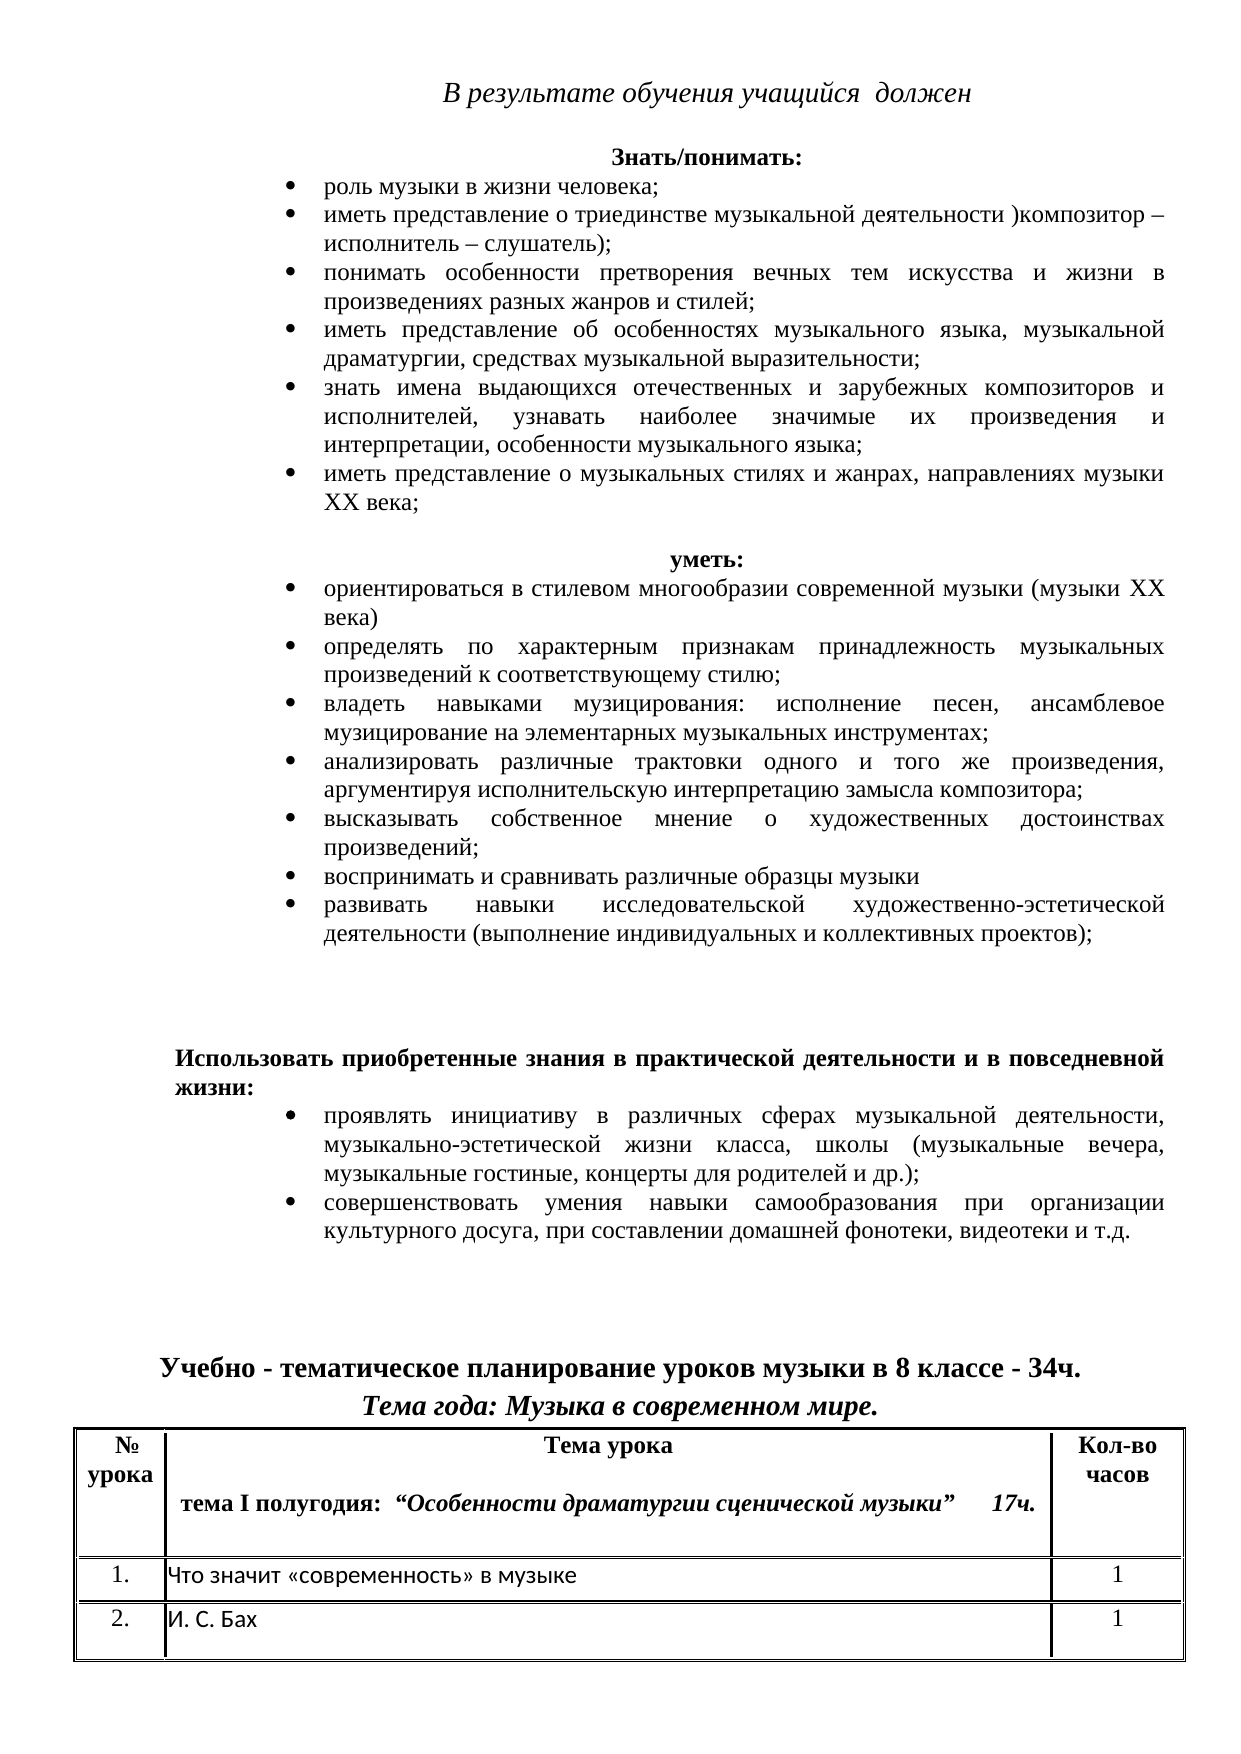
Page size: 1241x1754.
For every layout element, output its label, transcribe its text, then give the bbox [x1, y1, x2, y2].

list воспринимать и сравнивать различные образцы музыки [286, 861, 1165, 889]
list развивать навыки исследовательской художественно-эстетической деятельности (выполнение индивидуальных и коллективных проектов); [286, 889, 1165, 947]
table_cell 1. [75, 1556, 165, 1600]
list ориентироваться в стилевом многообразии современной музыки (музыки XX века) [286, 573, 1165, 631]
list проявлять инициативу в различных сферах музыкальной деятельности, музыкально-эстетической жизни класса, школы (музыкальные вечера, музыкальные гостиные, концерты для родителей и др.); [286, 1100, 1165, 1187]
text В результате обучения учащийся должен [175, 75, 1165, 108]
list роль музыки в жизни человека; [286, 171, 1165, 199]
table_cell Что значит «современность» в музыке [167, 1559, 1050, 1600]
list анализировать различные трактовки одного и того же произведения, аргументируя исполнительскую интерпретацию замысла композитора; [286, 746, 1165, 803]
list знать имена выдающихся отечественных и зарубежных композиторов и исполнителей, узнавать наиболее значимые их произведения и интерпретации, особенности музыкального языка; [286, 372, 1165, 458]
table_header Кол-во часов [1051, 1430, 1183, 1556]
table_header Тема урока тема I полугодия: “Особенности драматургии сценической музыки” 17ч. [165, 1430, 1051, 1556]
text Учебно - тематическое планирование уроков музыки в 8 классе - 34ч. [75, 1350, 1165, 1383]
list иметь представление о музыкальных стилях и жанрах, направлениях музыки XX века; [286, 458, 1165, 516]
list иметь представление об особенностях музыкального языка, музыкальной драматургии, средствах музыкальной выразительности; [286, 314, 1165, 372]
text уметь: [175, 544, 1165, 573]
text Использовать приобретенные знания в практической деятельности и в повседневной жизни: [175, 1009, 1165, 1100]
text Знать/понимать: [175, 142, 1165, 171]
list иметь представление о триединстве музыкальной деятельности )композитор – исполнитель – слушатель); [286, 199, 1165, 257]
table_cell И. С. Бах [165, 1604, 1051, 1659]
list владеть навыками музицирования: исполнение песен, ансамблевое музицирование на элементарных музыкальных инструментах; [286, 688, 1165, 746]
list понимать особенности претворения вечных тем искусства и жизни в произведениях разных жанров и стилей; [286, 257, 1165, 314]
table_cell 2. [77, 1600, 165, 1659]
table_cell 1 [1051, 1600, 1183, 1659]
list определять по характерным признакам принадлежность музыкальных произведений к соответствующему стилю; [286, 631, 1165, 688]
table_cell 1 [1051, 1556, 1184, 1600]
table_header № урока [77, 1429, 165, 1556]
list высказывать собственное мнение о художественных достоинствах произведений; [286, 803, 1165, 861]
text Тема года: Музыка в современном мире. [75, 1388, 1165, 1422]
list совершенствовать умения навыки самообразования при организации культурного досуга, при составлении домашней фонотеки, видеотеки и т.д. [286, 1187, 1165, 1244]
